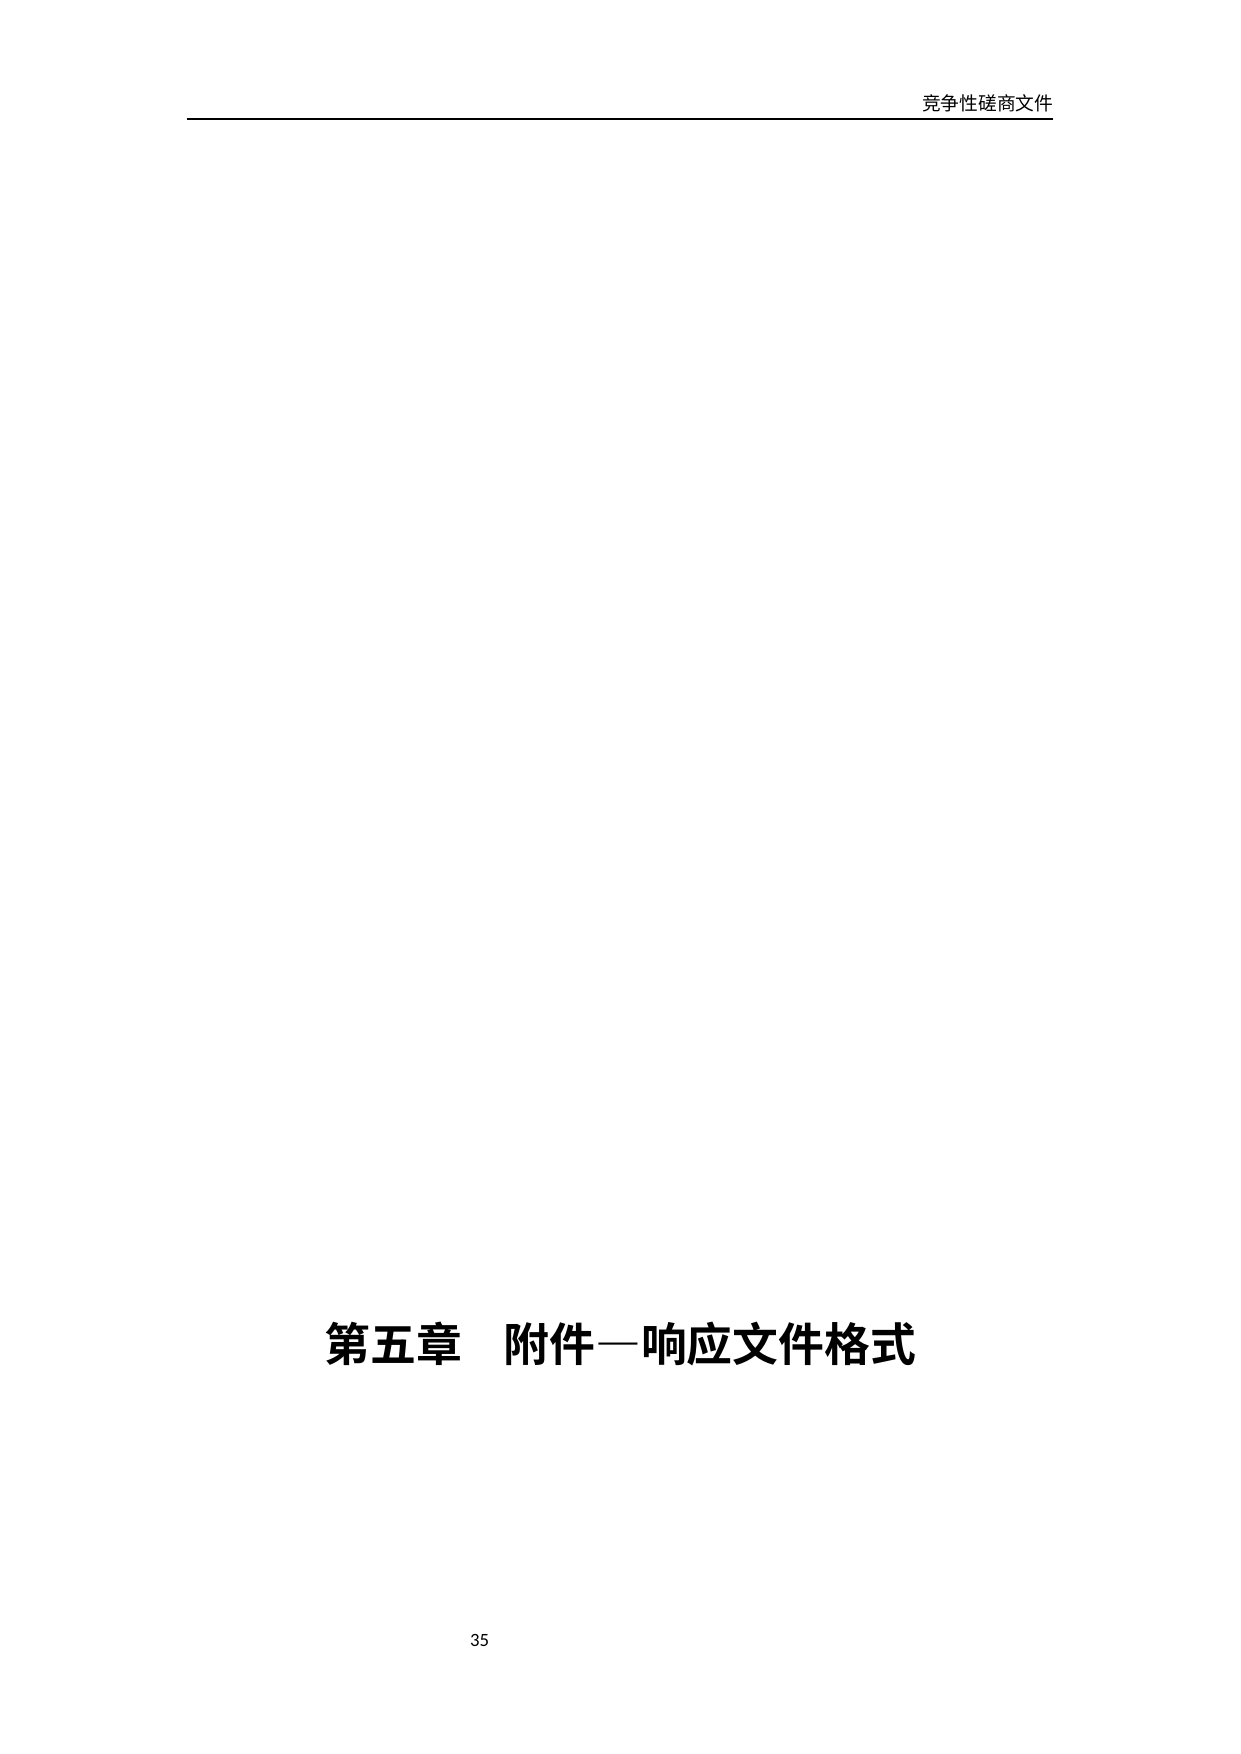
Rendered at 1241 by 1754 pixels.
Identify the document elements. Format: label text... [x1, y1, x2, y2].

subtitle 第五章 附件—响应文件格式 [187, 1325, 1053, 1371]
